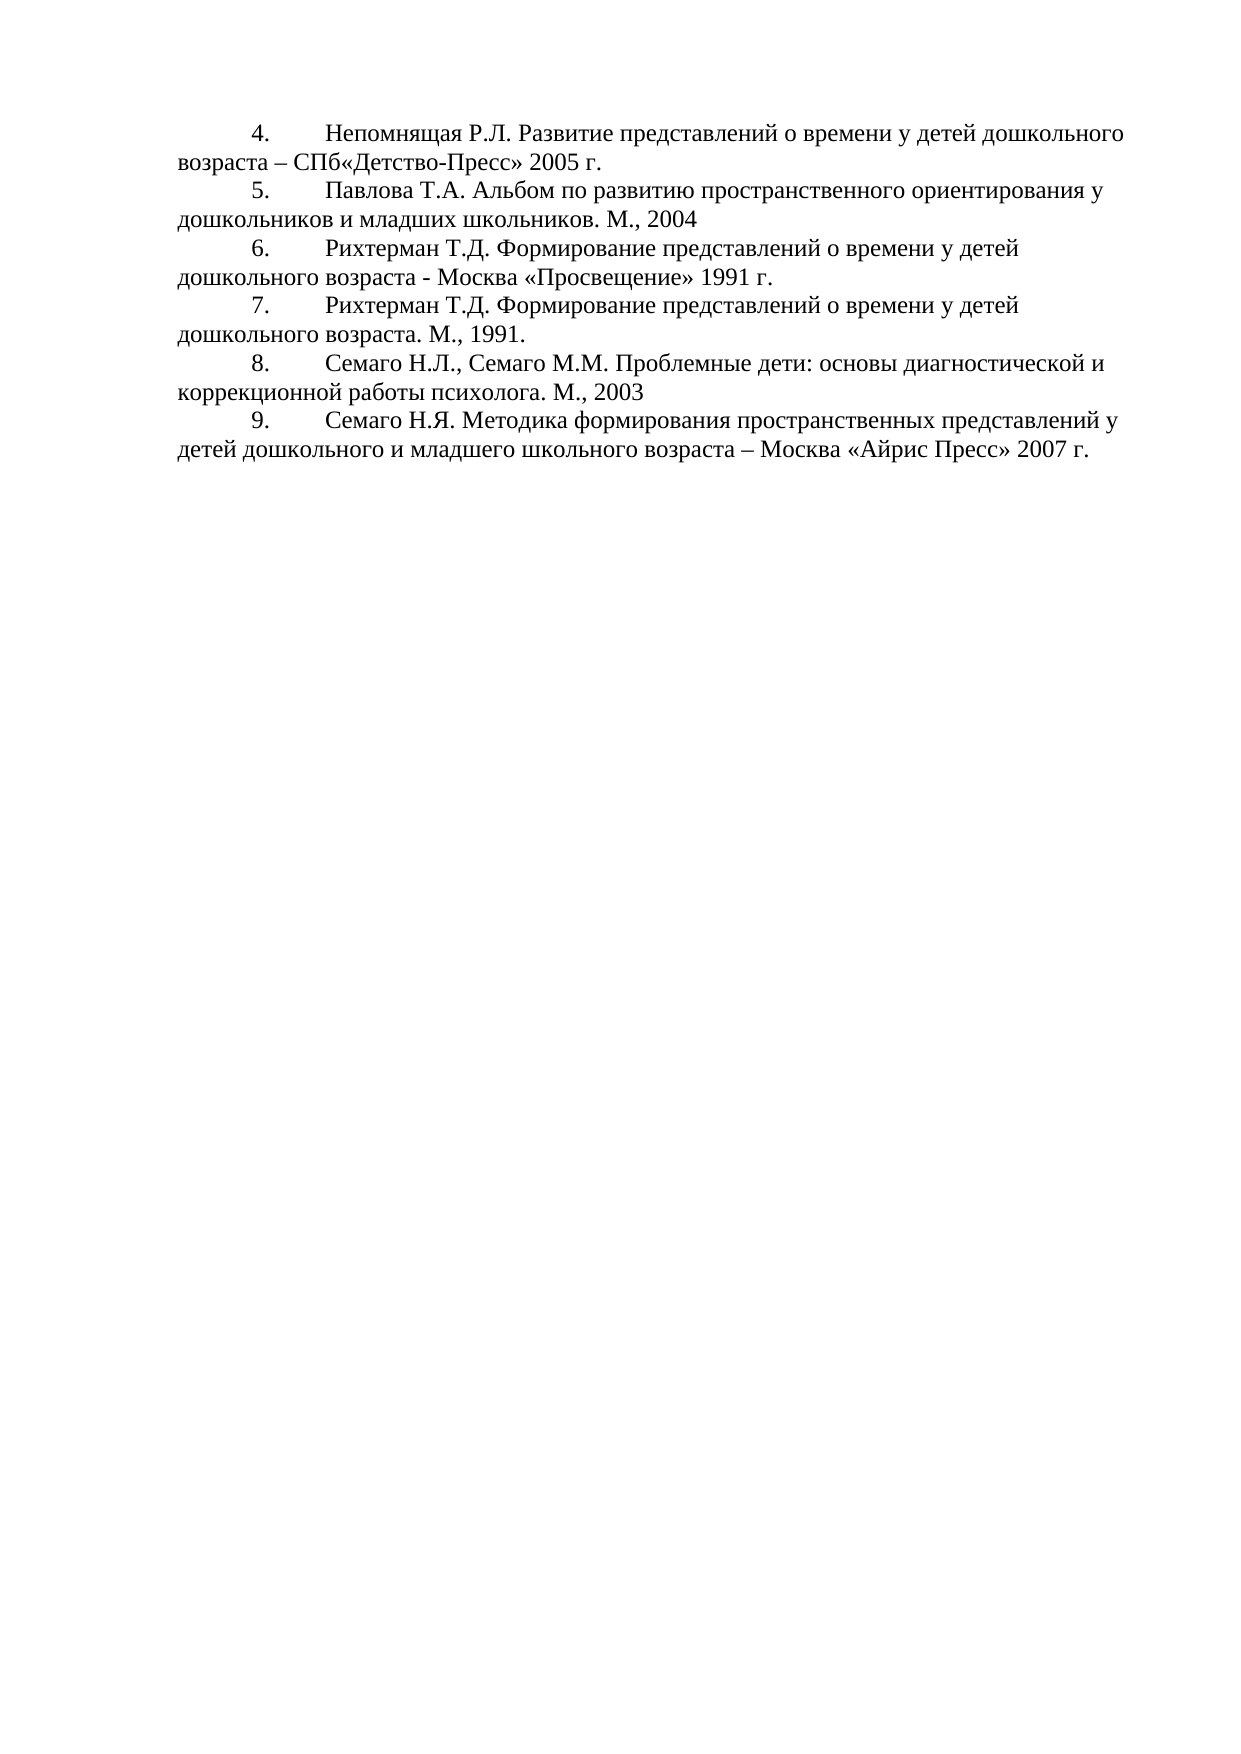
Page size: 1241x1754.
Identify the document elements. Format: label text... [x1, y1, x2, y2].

list Рихтерман Т.Д. Формирование представлений о времени у детей дошкольного возраста - Москва «Просвещение» 1991 г. [177, 233, 1152, 291]
list Семаго Н.Я. Методика формирования пространственных представлений у детей дошкольного и младшего школьного возраста – Москва «Айрис Пресс» 2007 г. [177, 406, 1152, 463]
list Рихтерман Т.Д. Формирование представлений о времени у детей дошкольного возраста. М., 1991. [177, 291, 1152, 348]
list Непомнящая Р.Л. Развитие представлений о времени у детей дошкольного возраста – СПб«Детство-Пресс» 2005 г. [177, 118, 1152, 176]
list Семаго Н.Л., Семаго М.М. Проблемные дети: основы диагностической и коррекционной работы психолога. М., 2003 [177, 348, 1152, 406]
list Павлова Т.А. Альбом по развитию пространственного ориентирования у дошкольников и младших школьников. М., 2004 [177, 176, 1152, 233]
